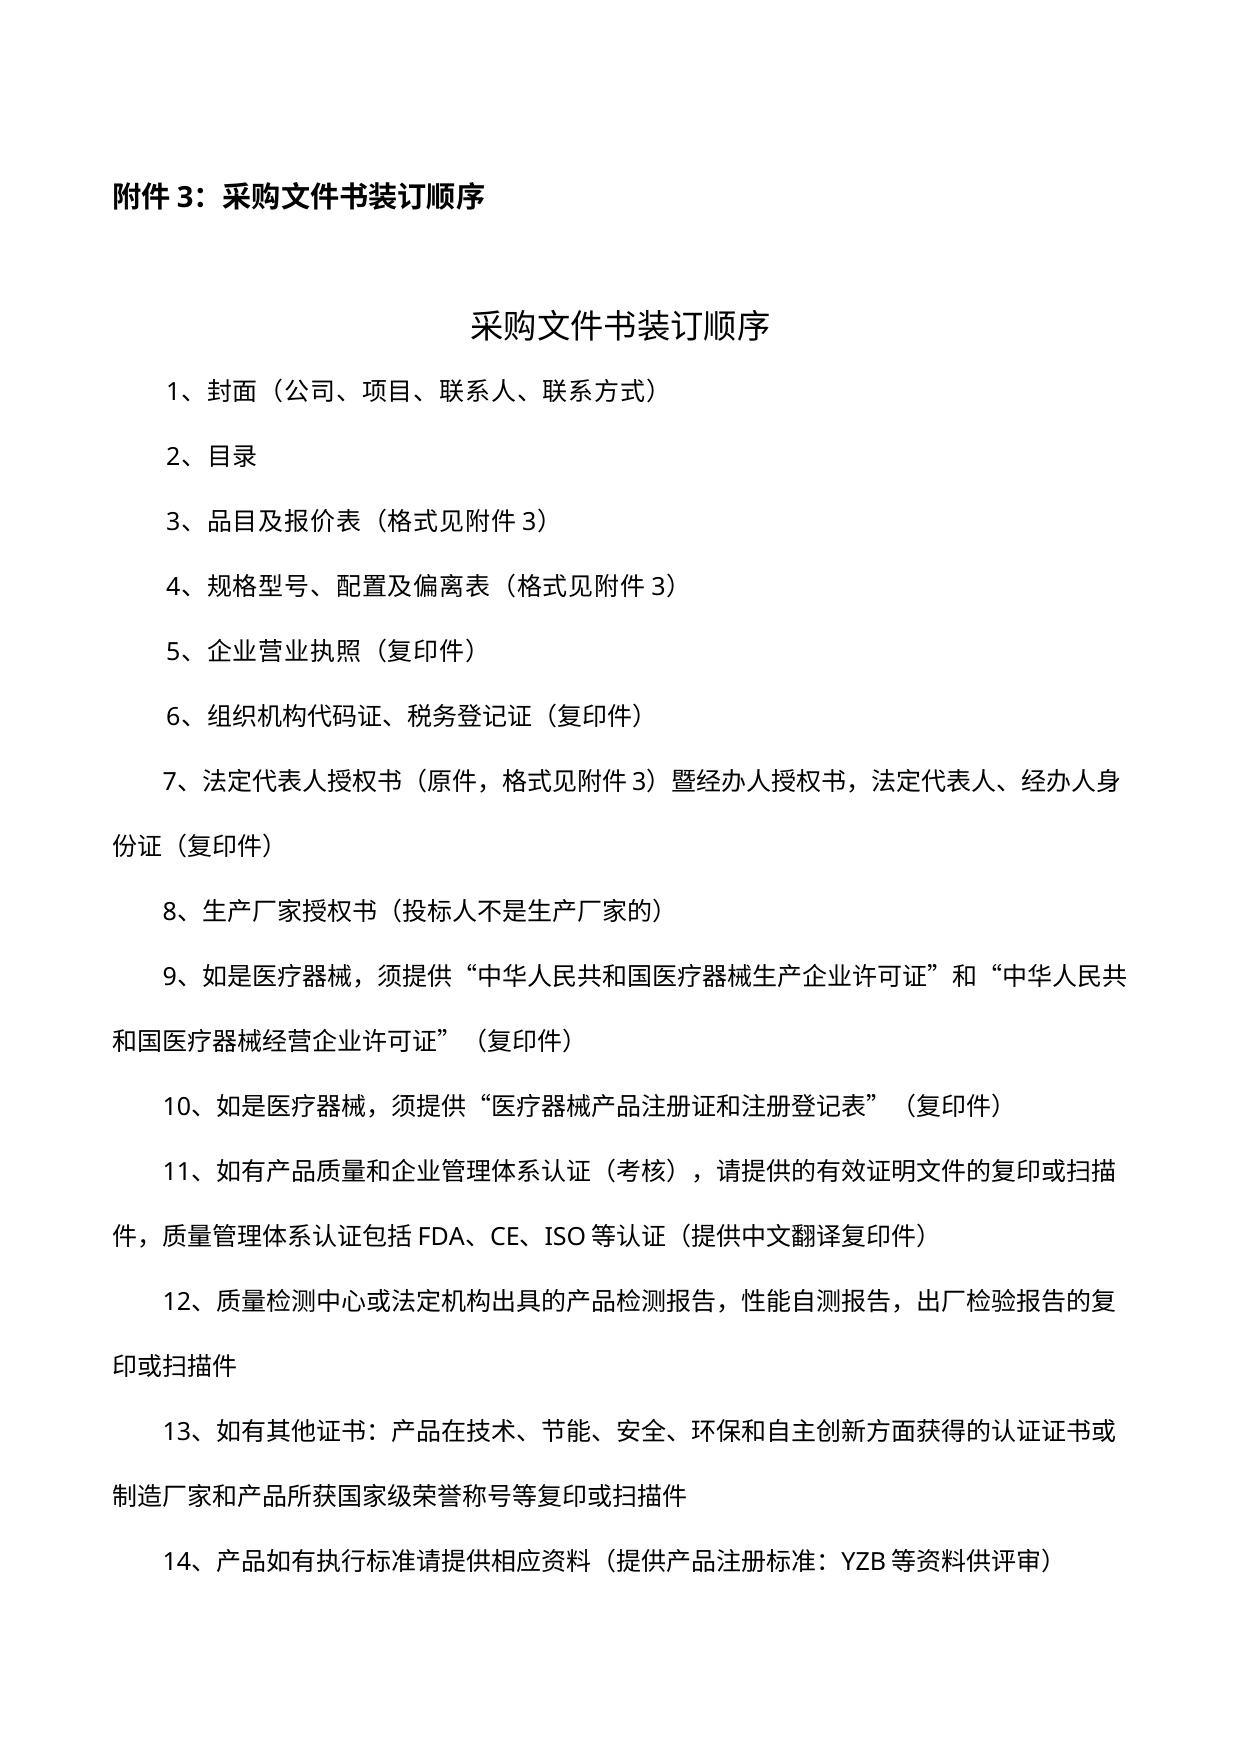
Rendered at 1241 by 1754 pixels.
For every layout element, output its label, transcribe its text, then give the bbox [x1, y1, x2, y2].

text 4、规格型号、配置及偏离表（格式见附件3） [112, 552, 1128, 617]
text 11、如有产品质量和企业管理体系认证（考核），请提供的有效证明文件的复印或扫描件，质量管理体系认证包括FDA、CE、ISO等认证（提供中文翻译复印件） [112, 1137, 1128, 1267]
text 10、如是医疗器械，须提供“医疗器械产品注册证和注册登记表”（复印件） [112, 1072, 1128, 1137]
text 1、封面（公司、项目、联系人、联系方式） [112, 357, 1128, 422]
text 5、企业营业执照（复印件） [112, 617, 1128, 682]
text 采购文件书装订顺序 [112, 292, 1128, 357]
text 6、组织机构代码证、税务登记证（复印件） [112, 682, 1128, 747]
text 3、品目及报价表（格式见附件3） [112, 487, 1128, 552]
text 2、目录 [112, 422, 1128, 487]
text 13、如有其他证书：产品在技术、节能、安全、环保和自主创新方面获得的认证证书或制造厂家和产品所获国家级荣誉称号等复印或扫描件 [112, 1397, 1128, 1527]
text 8、生产厂家授权书（投标人不是生产厂家的） [112, 877, 1128, 942]
text 14、产品如有执行标准请提供相应资料（提供产品注册标准：YZB等资料供评审） [112, 1527, 1128, 1592]
text 附件3：采购文件书装订顺序 [112, 162, 1128, 227]
text 9、如是医疗器械，须提供“中华人民共和国医疗器械生产企业许可证”和“中华人民共和国医疗器械经营企业许可证”（复印件） [112, 942, 1128, 1072]
text 12、质量检测中心或法定机构出具的产品检测报告，性能自测报告，出厂检验报告的复印或扫描件 [112, 1267, 1128, 1397]
text 7、法定代表人授权书（原件，格式见附件3）暨经办人授权书，法定代表人、经办人身份证（复印件） [112, 747, 1128, 877]
